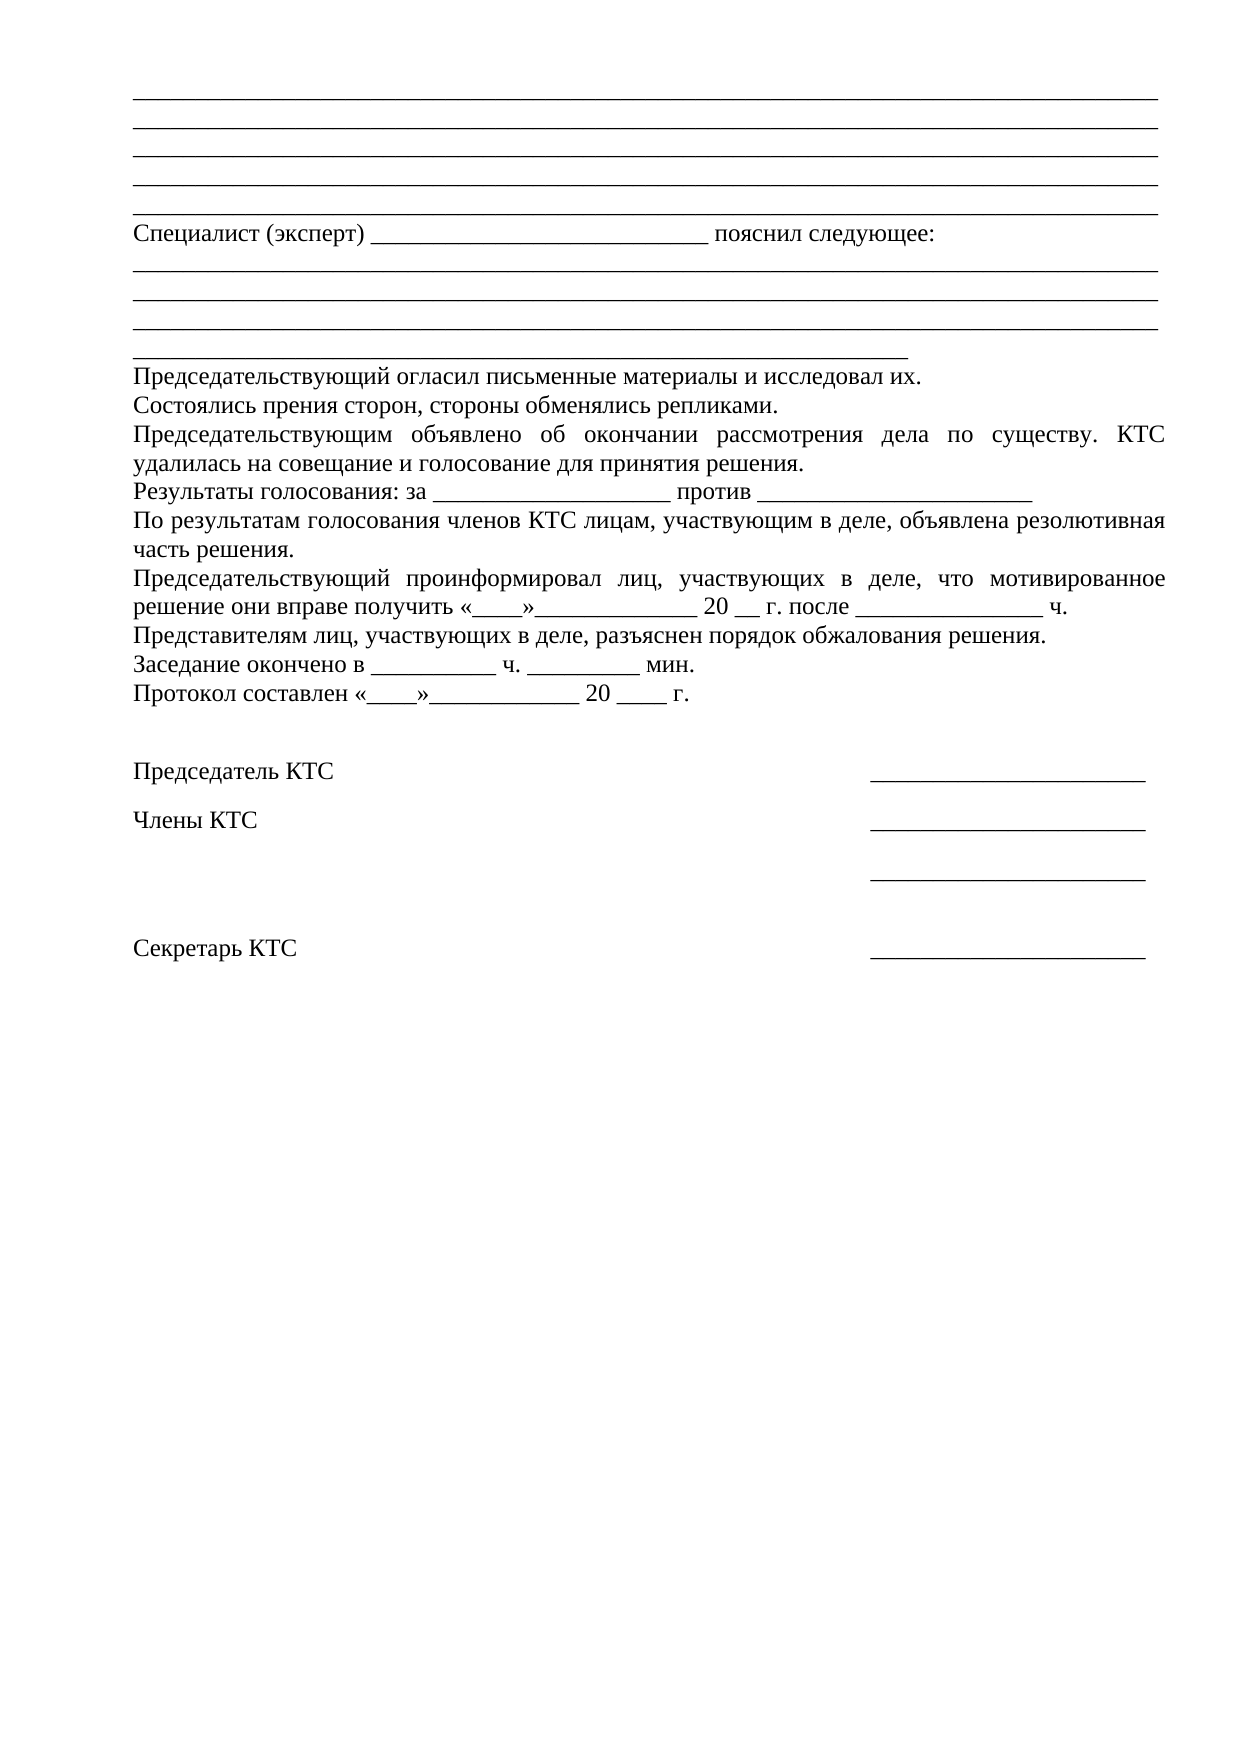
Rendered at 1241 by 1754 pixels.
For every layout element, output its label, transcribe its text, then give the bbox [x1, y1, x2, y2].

text Члены КТС ______________________ [133, 806, 1167, 834]
text Заседание окончено в __________ ч. _________ мин. [133, 649, 1167, 678]
text ____________________________________________________________________________________________________________________________________________________________________________________________________________________________________________________________________________________________________________________ [133, 246, 1167, 361]
text Секретарь КТС ______________________ [133, 933, 1167, 962]
text Состоялись прения сторон, стороны обменялись репликами. [133, 390, 1167, 419]
text __________________________________________________________________________________________________________________________________________________________________________________________________________________________________________________________________________________________________________________________________________________________________________________________________________________________ [133, 74, 1167, 218]
text ______________________ [133, 855, 1167, 913]
text Результаты голосования: за ___________________ против ______________________ [133, 476, 1167, 505]
text Председательствующим объявлено об окончании рассмотрения дела по существу. КТС удалилась на совещание и голосование для принятия решения. [133, 419, 1167, 476]
text Специалист (эксперт) ___________________________ пояснил следующее: [133, 218, 1167, 246]
text Председательствующий огласил письменные материалы и исследовал их. [133, 361, 1167, 390]
text Председательствующий проинформировал лиц, участвующих в деле, что мотивированное решение они вправе получить «____»_____________ 20 __ г. после _______________ ч. [133, 563, 1167, 620]
text Председатель КТС ______________________ [133, 756, 1167, 785]
text Протокол составлен «____»____________ 20 ____ г. [133, 678, 1167, 706]
text По результатам голосования членов КТС лицам, участвующим в деле, объявлена резолютивная часть решения. [133, 505, 1167, 563]
text Представителям лиц, участвующих в деле, разъяснен порядок обжалования решения. [133, 620, 1167, 649]
